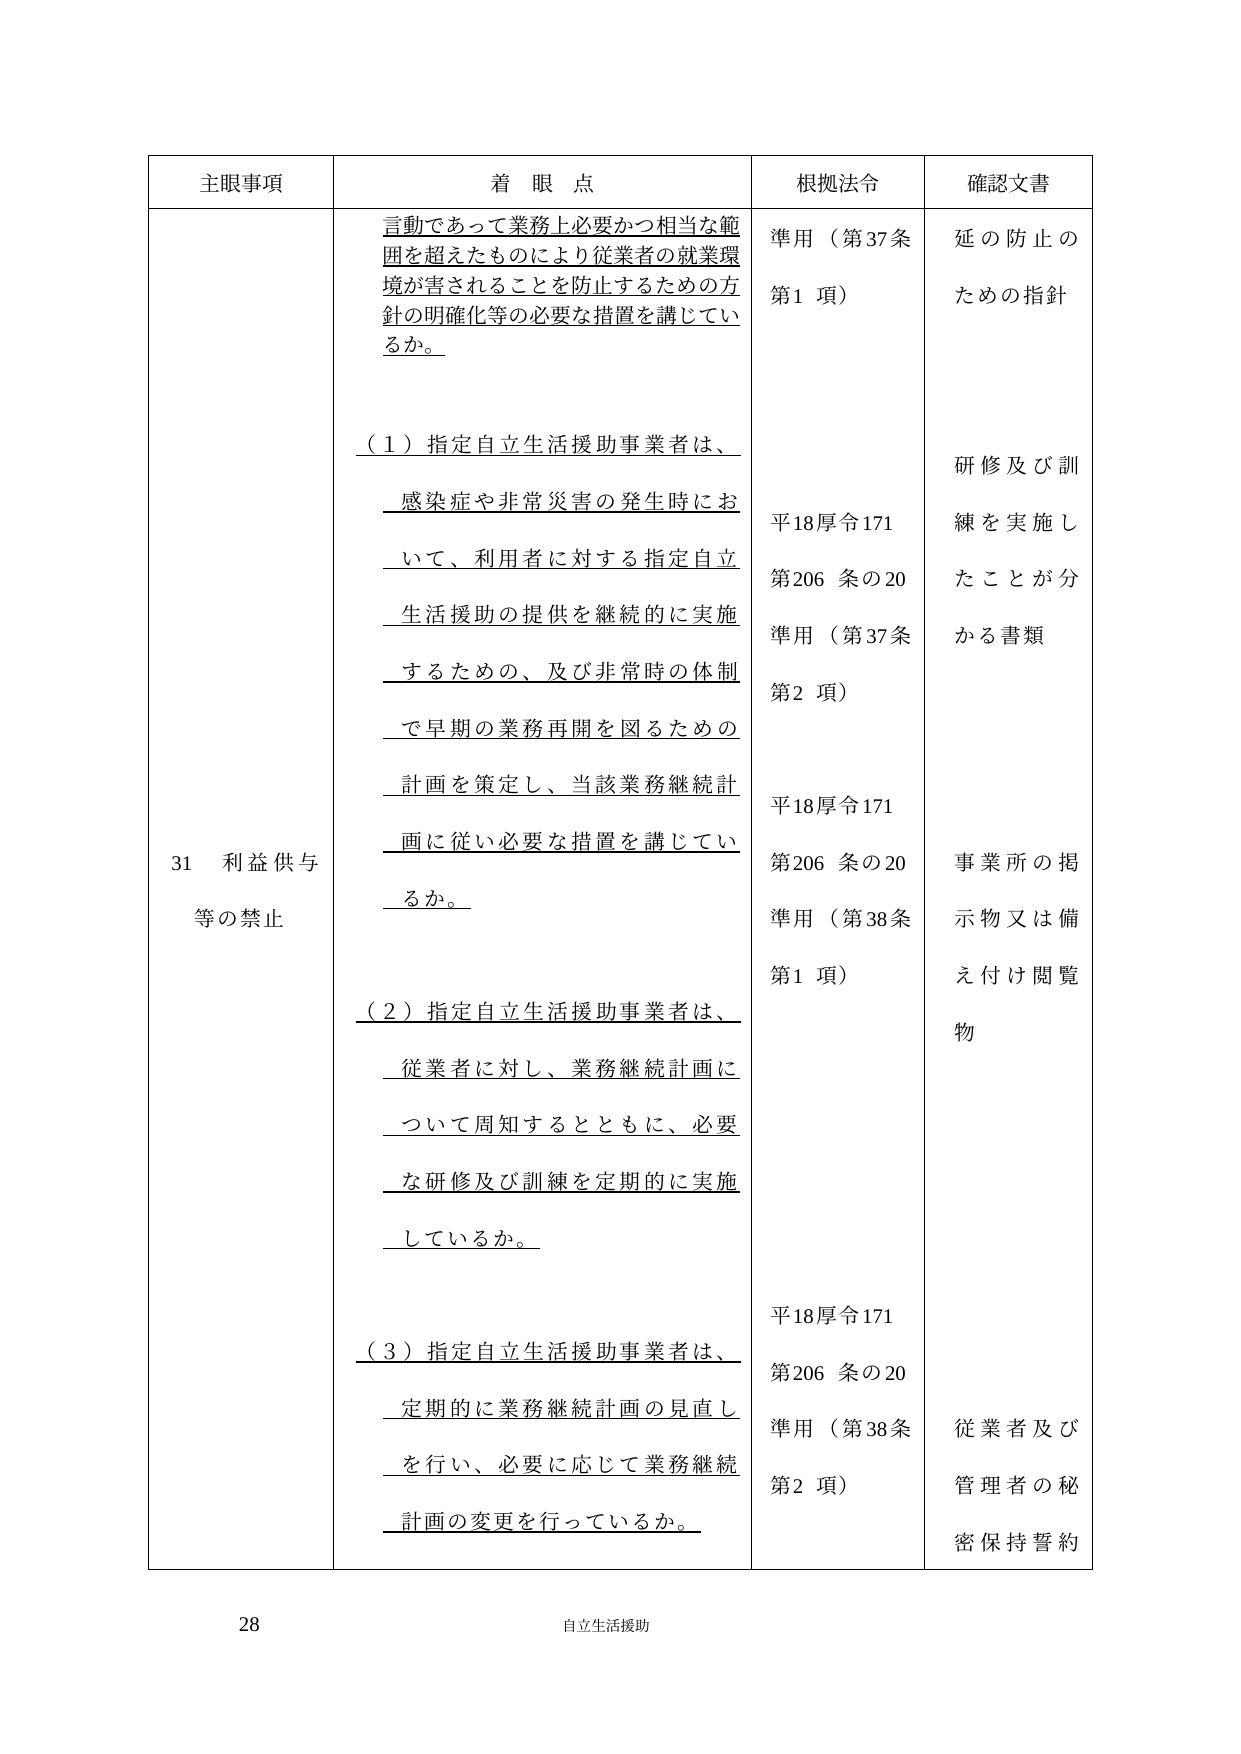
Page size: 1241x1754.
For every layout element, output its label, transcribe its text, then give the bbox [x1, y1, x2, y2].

table_header 確認文書 [925, 156, 1092, 208]
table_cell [752, 209, 924, 1569]
table_header 着 眼 点 [334, 156, 751, 208]
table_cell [925, 209, 1092, 1569]
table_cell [149, 209, 333, 1569]
table_header 根拠法令 [752, 156, 924, 208]
table_header 主眼事項 [149, 156, 333, 208]
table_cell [334, 209, 751, 1569]
